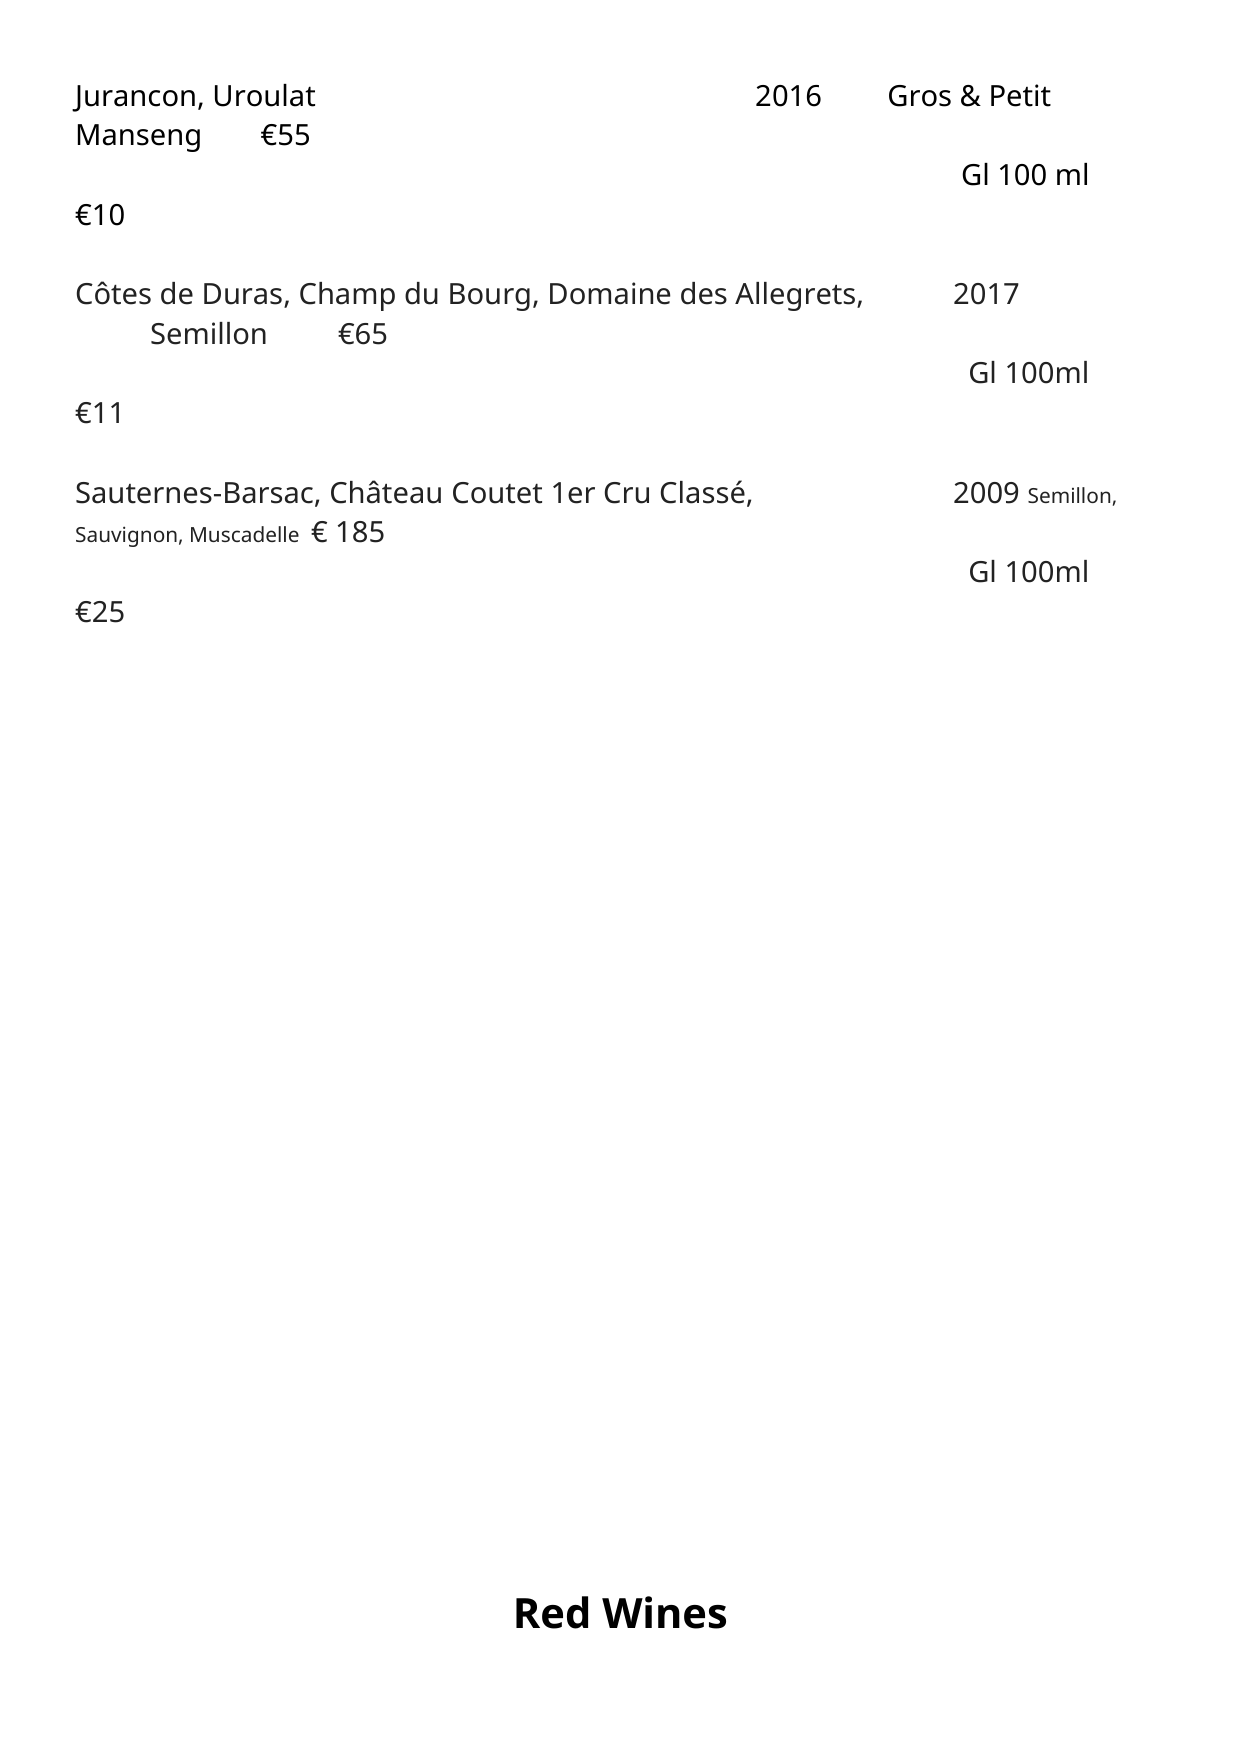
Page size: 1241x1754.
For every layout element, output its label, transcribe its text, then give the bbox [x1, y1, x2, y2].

text Côtes de Duras, Champ du Bourg, Domaine des Allegrets, 2017 Semillon €65 [75, 273, 1165, 353]
text Gl 100 ml €10 [75, 154, 1165, 234]
text Red Wines [75, 1584, 1165, 1641]
text Jurancon, Uroulat 2016 Gros & Petit Manseng €55 [75, 75, 1165, 154]
text Gl 100ml €11 [75, 353, 1165, 432]
text Gl 100ml €25 [75, 551, 1165, 631]
text Sauternes-Barsac, Château Coutet 1er Cru Classé, 2009 Semillon, Sauvignon, Muscadelle € 185 [75, 472, 1165, 551]
